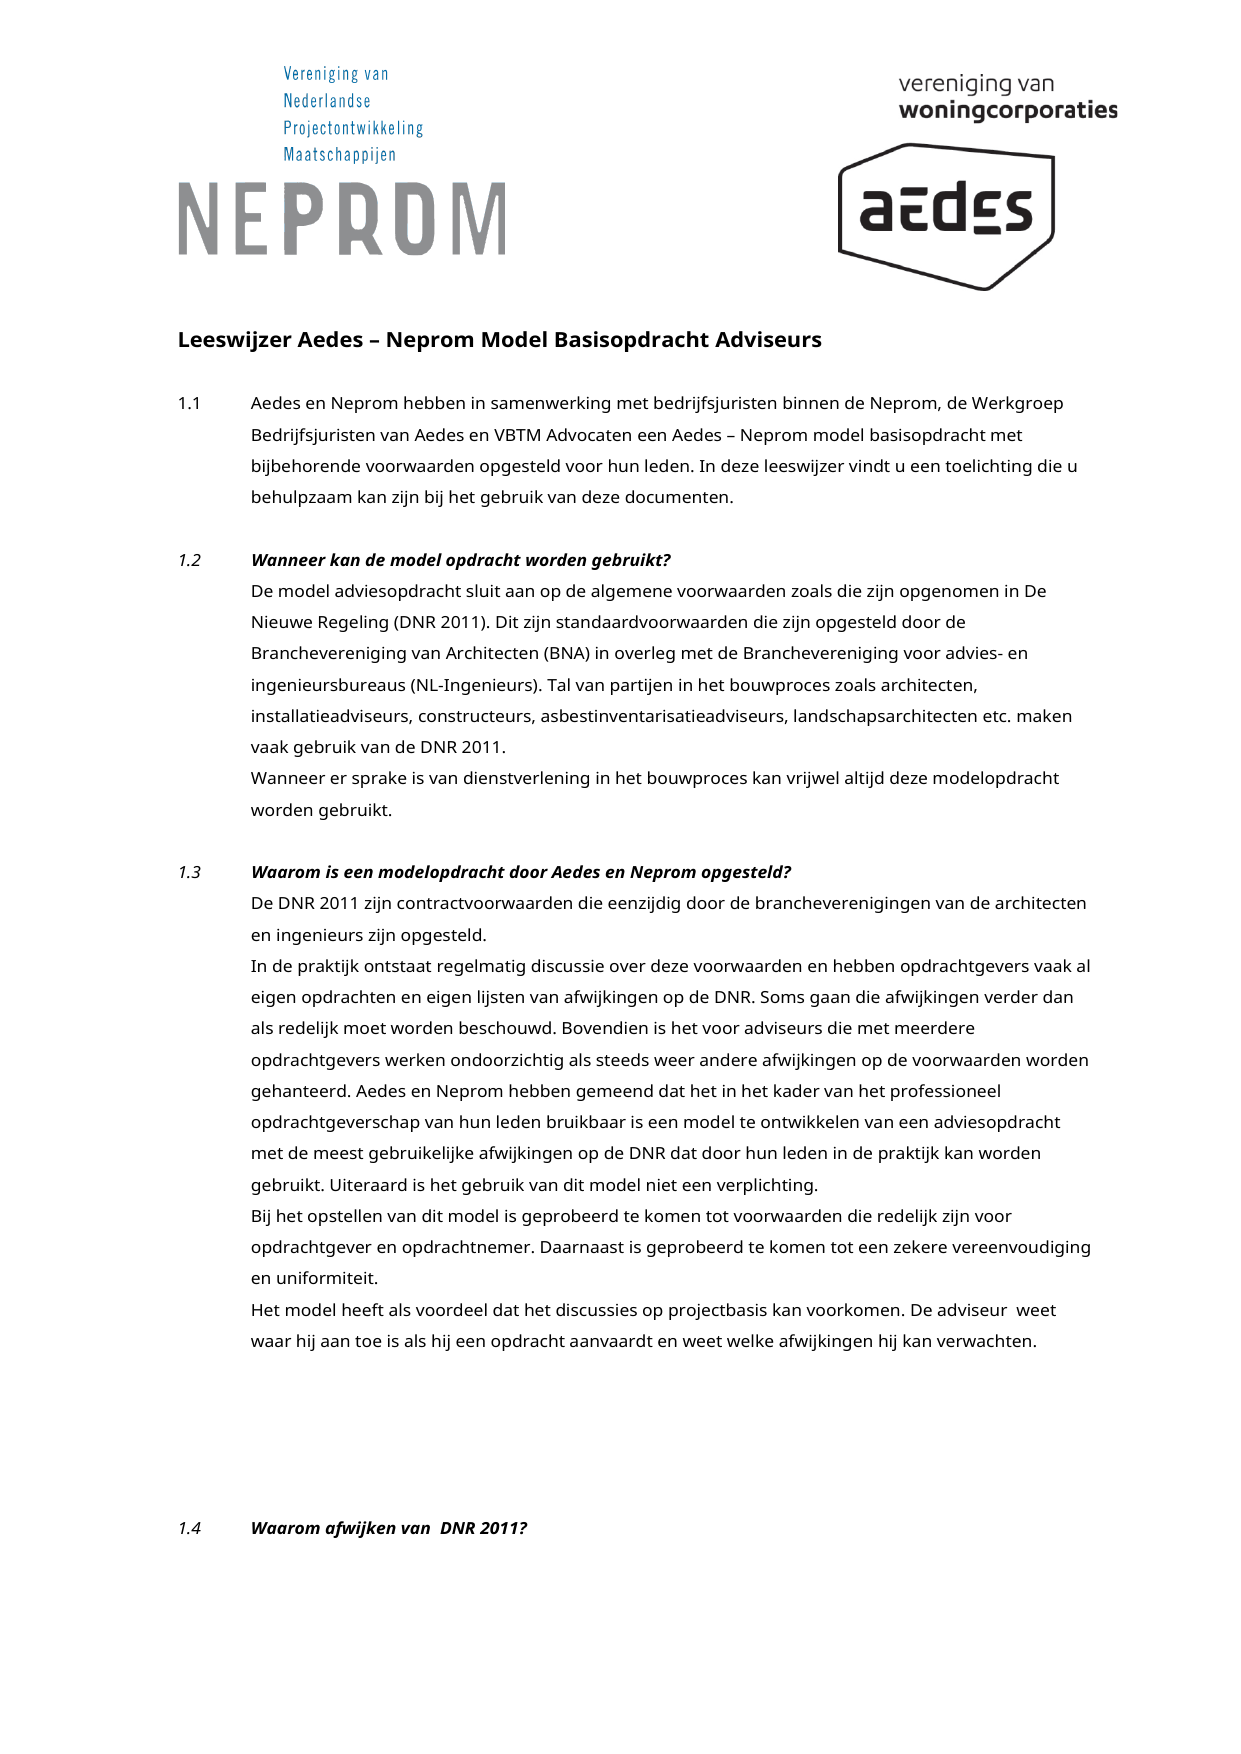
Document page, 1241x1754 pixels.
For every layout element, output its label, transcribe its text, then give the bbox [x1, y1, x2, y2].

picture [838, 74, 1118, 291]
text Bij het opstellen van dit model is geprobeerd te komen tot voorwaarden die redelijk zijn voor opdrachtgever en opdrachtnemer. Daarnaast is geprobeerd te komen tot een zekere vereenvoudiging en uniformiteit. [251, 1196, 1092, 1289]
picture [177, 59, 505, 264]
text De model adviesopdracht sluit aan op de algemene voorwaarden zoals die zijn opgenomen in De Nieuwe Regeling (DNR 2011). Dit zijn standaardvoorwaarden die zijn opgesteld door de Branchevereniging van Architecten (BNA) in overleg met de Branchevereniging voor advies- en ingenieursbureaus (NL-Ingenieurs). Tal van partijen in het bouwproces zoals architecten, installatieadviseurs, constructeurs, asbestinventarisatieadviseurs, landschapsarchitecten etc. maken vaak gebruik van de DNR 2011. [177, 571, 1092, 758]
text Leeswijzer Aedes – Neprom Model Basisopdracht Adviseurs [177, 320, 1092, 354]
text 1.3 Waarom is een modelopdracht door Aedes en Neprom opgesteld? [177, 852, 1092, 883]
text 1.2 Wanneer kan de model opdracht worden gebruikt? [177, 539, 1092, 571]
text Het model heeft als voordeel dat het discussies op projectbasis kan voorkomen. De adviseur weet waar hij aan toe is als hij een opdracht aanvaardt en weet welke afwijkingen hij kan verwachten. [177, 1289, 1092, 1352]
text Wanneer er sprake is van dienstverlening in het bouwproces kan vrijwel altijd deze modelopdracht worden gebruikt. [177, 758, 1092, 821]
text 1.4 Waarom afwijken van DNR 2011? [177, 1508, 1092, 1539]
text In de praktijk ontstaat regelmatig discussie over deze voorwaarden en hebben opdrachtgevers vaak al eigen opdrachten en eigen lijsten van afwijkingen op de DNR. Soms gaan die afwijkingen verder dan als redelijk moet worden beschouwd. Bovendien is het voor adviseurs die met meerdere opdrachtgevers werken ondoorzichtig als steeds weer andere afwijkingen op de voorwaarden worden gehanteerd. Aedes en Neprom hebben gemeend dat het in het kader van het professioneel opdrachtgeverschap van hun leden bruikbaar is een model te ontwikkelen van een adviesopdracht met de meest gebruikelijke afwijkingen op de DNR dat door hun leden in de praktijk kan worden gebruikt. Uiteraard is het gebruik van dit model niet een verplichting. [177, 946, 1092, 1196]
text De DNR 2011 zijn contractvoorwaarden die eenzijdig door de brancheverenigingen van de architecten en ingenieurs zijn opgesteld. [177, 883, 1092, 946]
text 1.1 Aedes en Neprom hebben in samenwerking met bedrijfsjuristen binnen de Neprom, de Werkgroep Bedrijfsjuristen van Aedes en VBTM Advocaten een Aedes – Neprom model basisopdracht met bijbehorende voorwaarden opgesteld voor hun leden. In deze leeswijzer vindt u een toelichting die u behulpzaam kan zijn bij het gebruik van deze documenten. [177, 383, 1092, 508]
